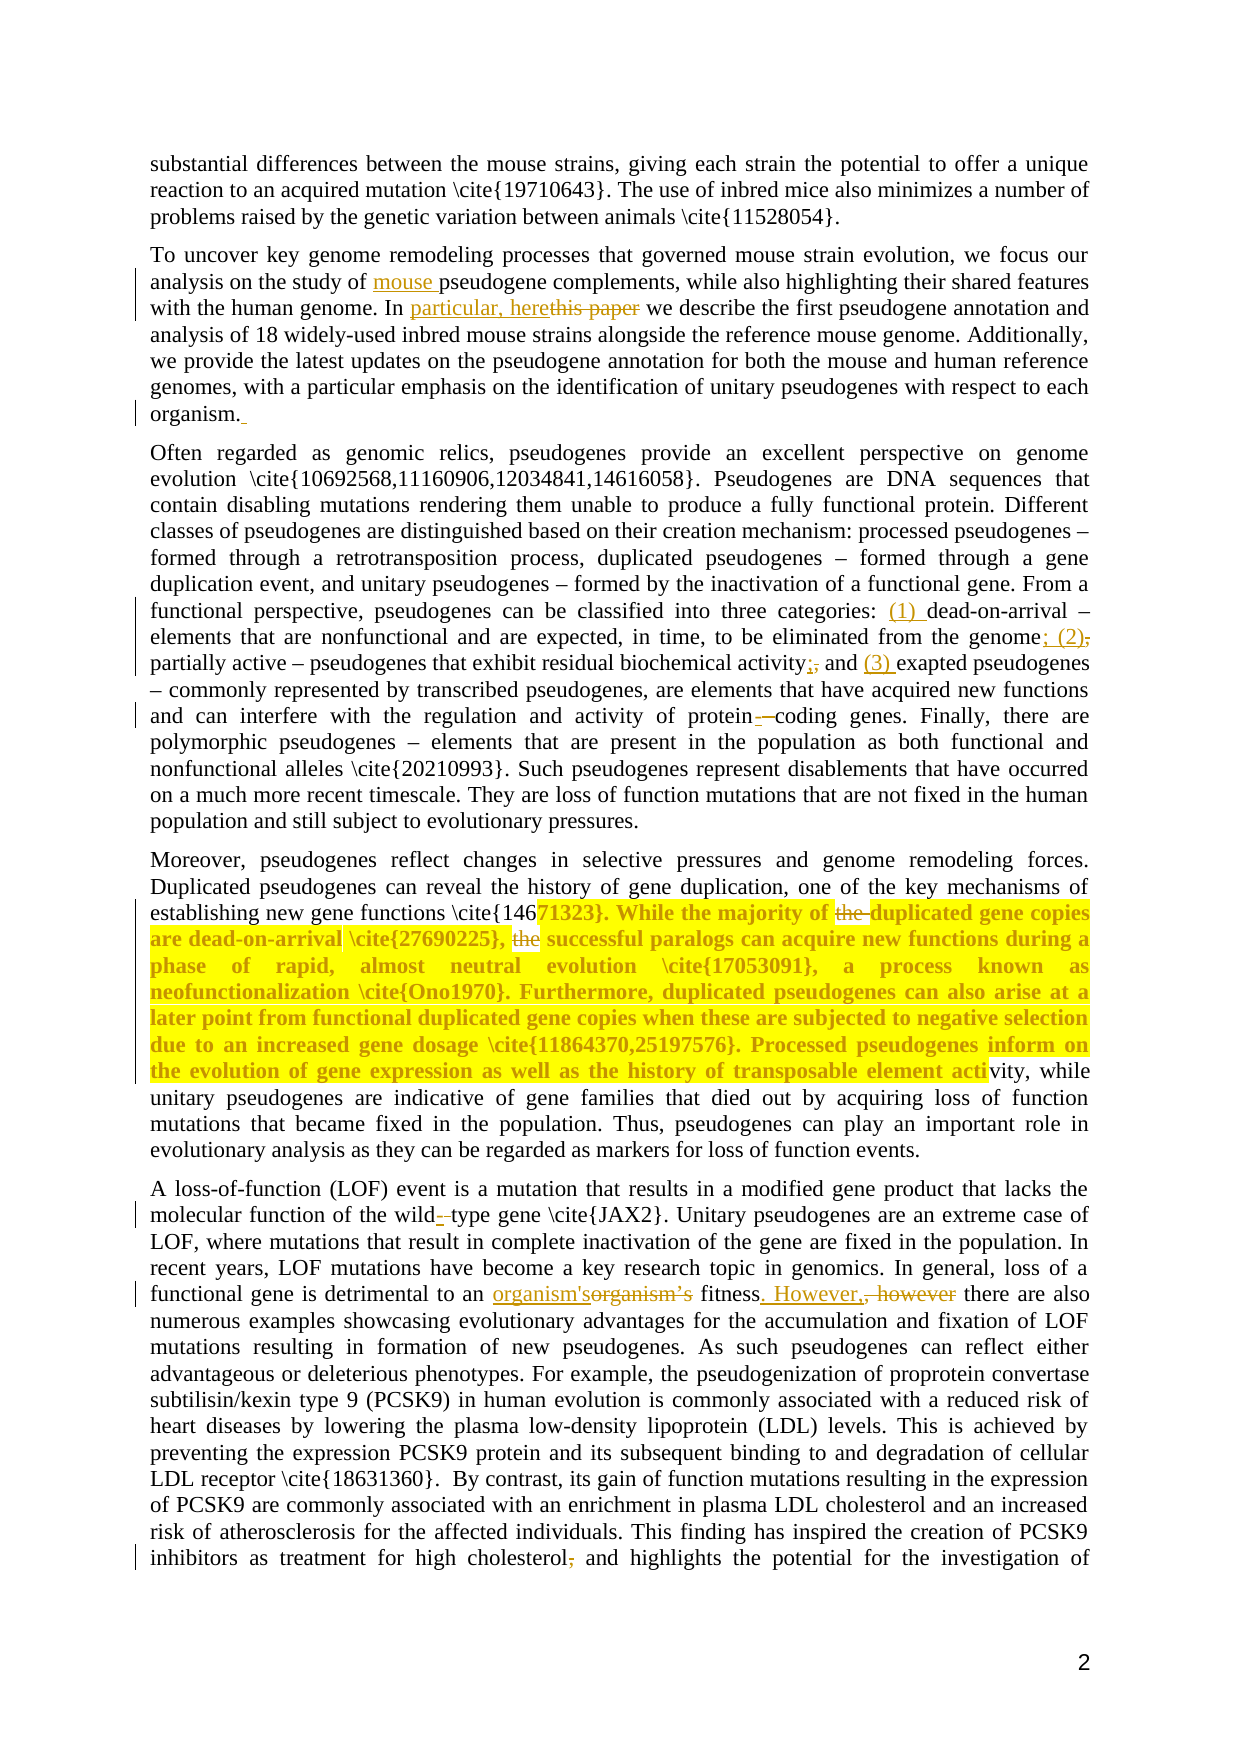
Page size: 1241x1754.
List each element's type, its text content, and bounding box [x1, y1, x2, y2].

text Moreover, pseudogenes reflect changes in selective pressures and genome remodeling forces. Duplicated pseudogenes can reveal the history of gene duplication, one of the key mechanisms of establishing new gene functions \cite{14671323}. While the majority of duplicated gene copies are dead-on-arrival \cite{27690225}, successful paralogs can acquire new functions during a phase of rapid, almost neutral evolution \cite{17053091}, a process known as neofunctionalization \cite{Ono1970}. Furthermore, duplicated pseudogenes can also arise at a later point from functional duplicated gene copies when these are subjected to negative selection due to an increased gene dosage \cite{11864370,25197576}. Processed pseudogenes inform on the evolution of gene expression as well as the history of transposable element activity, while unitary pseudogenes are indicative of gene families that died out by acquiring loss of function mutations that became fixed in the population. Thus, pseudogenes can play an important role in evolutionary analysis as they can be regarded as markers for loss of function events. [150, 1057, 1090, 1163]
text Moreover, pseudogenes reflect changes in selective pressures and genome remodeling forces. Duplicated pseudogenes can reveal the history of gene duplication, one of the key mechanisms of establishing new gene functions \cite{14671323}. While the majority of duplicated gene copies are dead-on-arrival \cite{27690225}, successful paralogs can acquire new functions during a phase of rapid, almost neutral evolution \cite{17053091}, a process known as neofunctionalization \cite{Ono1970}. Furthermore, duplicated pseudogenes can also arise at a later point from functional duplicated gene copies when these are subjected to negative selection due to an increased gene dosage \cite{11864370,25197576}. Processed pseudogenes inform on the evolution of gene expression as well as the history of transposable element activity, while unitary pseudogenes are indicative of gene families that died out by acquiring loss of function mutations that became fixed in the population. Thus, pseudogenes can play an important role in evolutionary analysis as they can be regarded as markers for loss of function events. [150, 846, 1090, 952]
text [150, 150, 1090, 229]
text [150, 1175, 1090, 1570]
text To uncover key genome remodeling processes that governed mouse strain evolution, we focus our analysis on the study of pseudogene complements, while also highlighting their shared features with the human genome. In we describe the first pseudogene annotation and analysis of 18 widely-used inbred mouse strains alongside the reference mouse genome. Additionally, we provide the latest updates on the pseudogene annotation for both the mouse and human reference genomes, with a particular emphasis on the identification of unitary pseudogenes with respect to each organism. [150, 242, 1090, 426]
text Often regarded as genomic relics, pseudogenes provide an excellent perspective on genome evolution \cite{10692568,11160906,12034841,14616058}. Pseudogenes are DNA sequences that contain disabling mutations rendering them unable to produce a fully functional protein. Different classes of pseudogenes are distinguished based on their creation mechanism: processed pseudogenes – formed through a retrotransposition process, duplicated pseudogenes – formed through a gene duplication event, and unitary pseudogenes – formed by the inactivation of a functional gene. From a functional perspective, pseudogenes can be classified into three categories: dead-on-arrival – elements that are nonfunctional and are expected, in time, to be eliminated from the genome partially active – pseudogenes that exhibit residual biochemical activity and exapted pseudogenes – commonly represented by transcribed pseudogenes, are elements that have acquired new functions and can interfere with the regulation and activity of proteincoding genes. Finally, there are polymorphic pseudogenes – elements that are present in the population as both functional and nonfunctional alleles \cite{20210993}. Such pseudogenes represent disablements that have occurred on a much more recent timescale. They are loss of function mutations that are not fixed in the human population and still subject to evolutionary pressures. [150, 438, 1090, 834]
